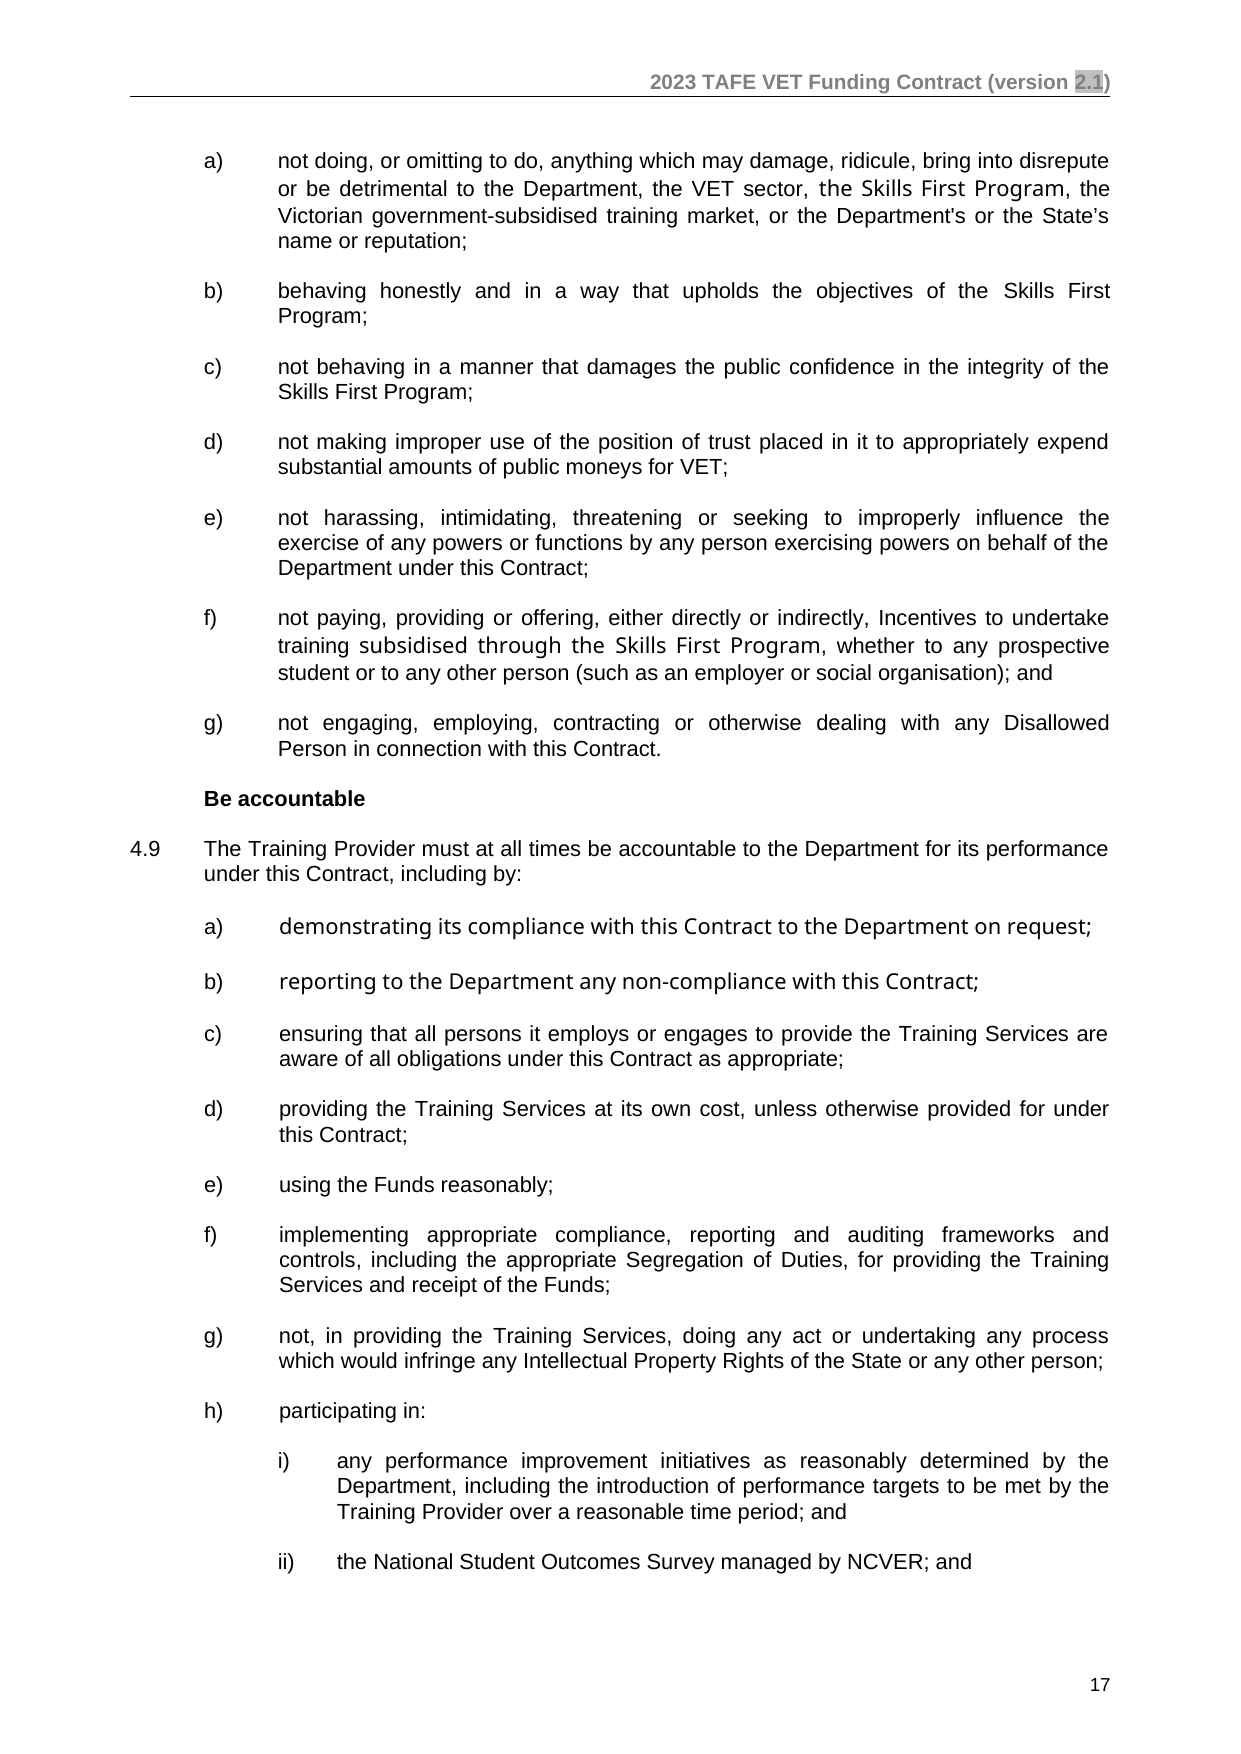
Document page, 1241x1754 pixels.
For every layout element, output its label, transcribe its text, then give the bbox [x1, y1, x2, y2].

subtitle ensuring that all persons it employs or engages to provide the Training Services are aware of all obligations under this Contract as appropriate; [204, 1021, 1110, 1071]
subtitle not paying, providing or offering, either directly or indirectly, Incentives to undertake training subsidised through the Skills First Program, whether to any prospective student or to any other person (such as an employer or social organisation); and [204, 605, 1110, 685]
subtitle not harassing, intimidating, threatening or seeking to improperly influence the exercise of any powers or functions by any person exercising powers on behalf of the Department under this Contract; [204, 504, 1110, 580]
subtitle implementing appropriate compliance, reporting and auditing frameworks and controls, including the appropriate Segregation of Duties, for providing the Training Services and receipt of the Funds; [204, 1222, 1110, 1297]
subtitle The Training Provider must at all times be accountable to the Department for its performance under this Contract, including by: [130, 836, 1110, 886]
subtitle providing the Training Services at its own cost, unless otherwise provided for under this Contract; [204, 1096, 1110, 1147]
subtitle reporting to the Department any non-compliance with this Contract; [204, 966, 1110, 996]
subtitle not doing, or omitting to do, anything which may damage, ridicule, bring into disrepute or be detrimental to the Department, the VET sector, the Skills First Program, the Victorian government-subsidised training market, or the Department's or the State’s name or reputation; [204, 148, 1110, 253]
subtitle not behaving in a manner that damages the public confidence in the integrity of the Skills First Program; [204, 353, 1110, 404]
subtitle not, in providing the Training Services, doing any act or undertaking any process which would infringe any Intellectual Property Rights of the State or any other person; [204, 1322, 1110, 1373]
subtitle Be accountable [204, 786, 1110, 811]
subtitle participating in: [204, 1398, 1110, 1423]
subtitle not making improper use of the position of trust placed in it to appropriately expend substantial amounts of public moneys for VET; [204, 429, 1110, 479]
subtitle any performance improvement initiatives as reasonably determined by the Department, including the introduction of performance targets to be met by the Training Provider over a reasonable time period; and [278, 1448, 1110, 1524]
subtitle the National Student Outcomes Survey managed by NCVER; and [278, 1549, 1110, 1574]
subtitle not engaging, employing, contracting or otherwise dealing with any Disallowed Person in connection with this Contract. [204, 710, 1110, 761]
subtitle using the Funds reasonably; [204, 1172, 1110, 1197]
subtitle behaving honestly and in a way that upholds the objectives of the Skills First Program; [204, 278, 1110, 328]
subtitle demonstrating its compliance with this Contract to the Department on request; [204, 911, 1110, 941]
